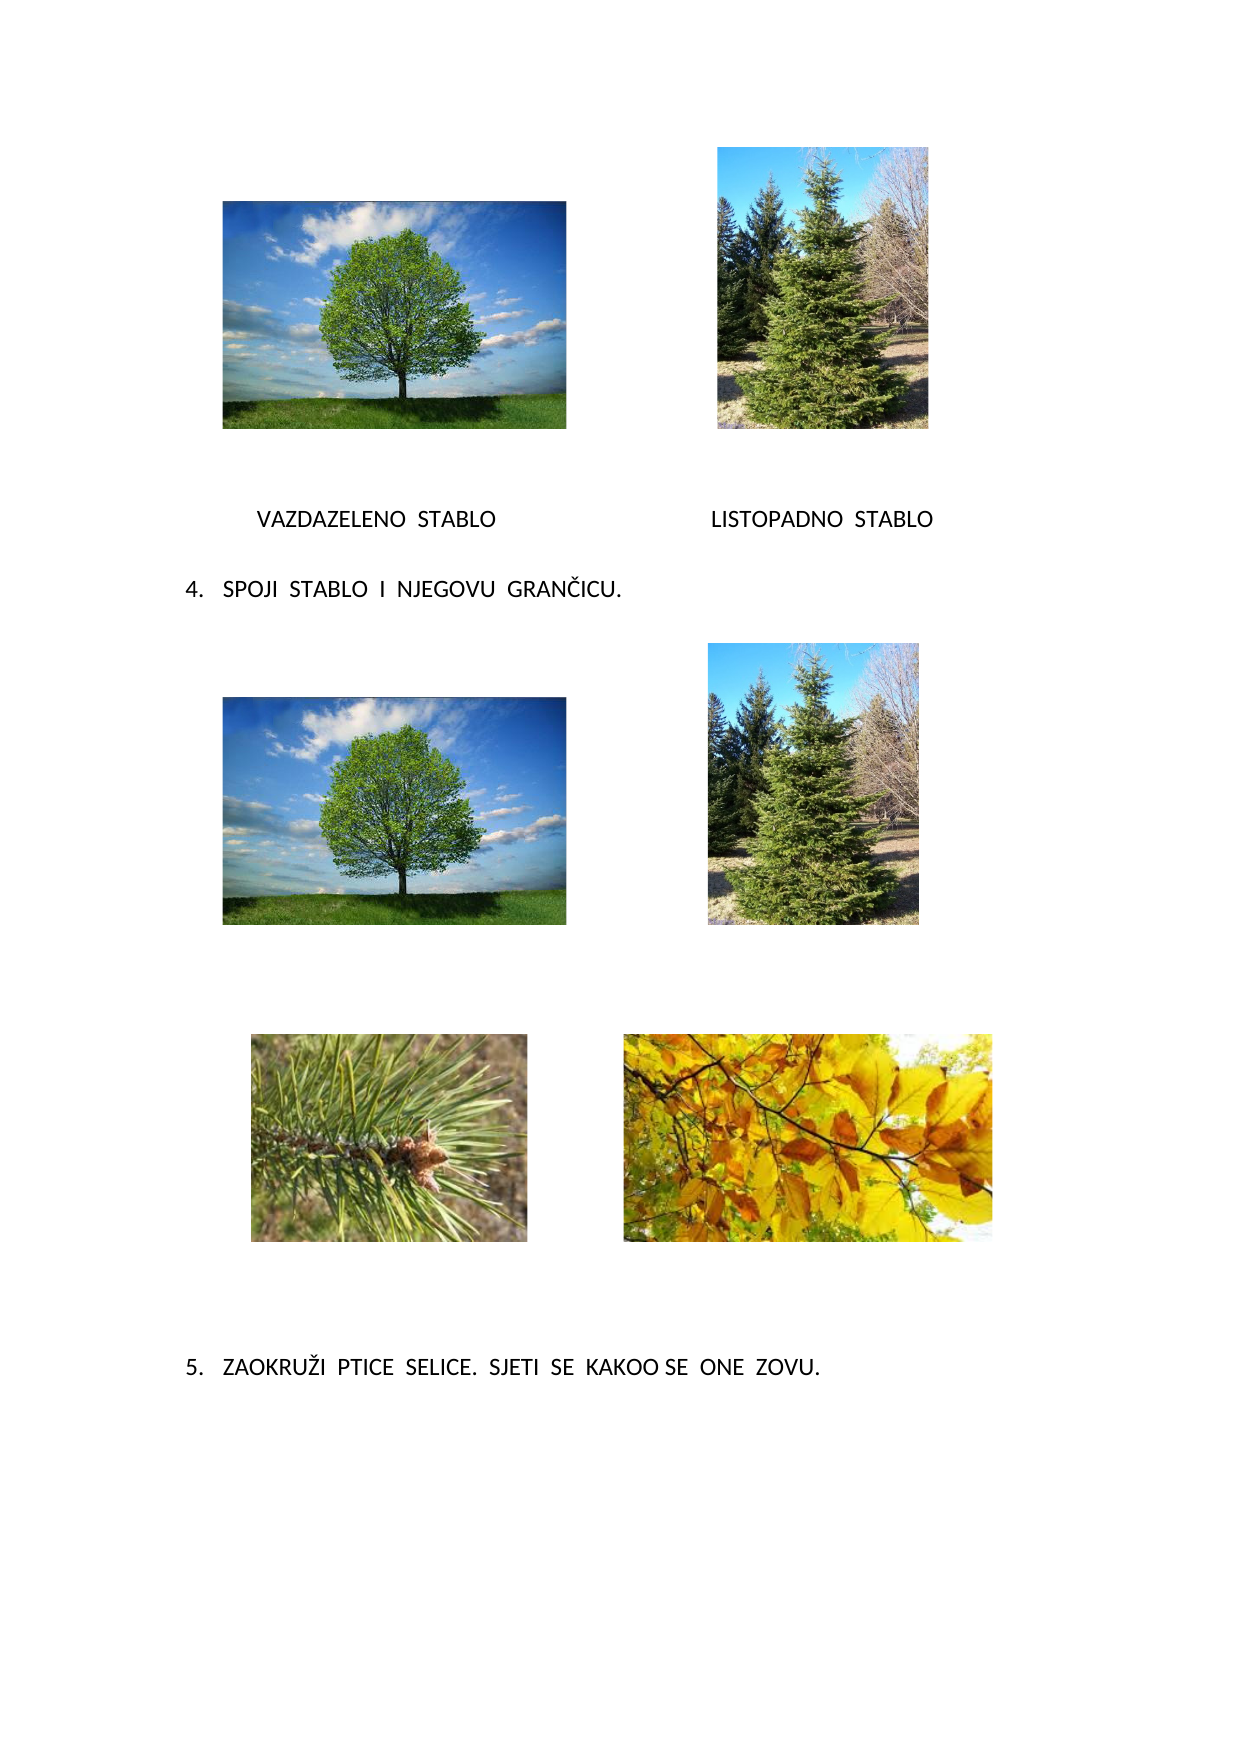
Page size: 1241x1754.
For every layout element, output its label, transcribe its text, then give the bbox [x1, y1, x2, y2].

picture [707, 643, 919, 925]
list VAZDAZELENO STABLO LISTOPADNO STABLO [223, 503, 1093, 534]
list ZAOKRUŽI PTICE SELICE. SJETI SE KAKOO SE ONE ZOVU. [185, 1351, 1093, 1381]
list SPOJI STABLO I NJEGOVU GRANČICU. [185, 573, 1093, 604]
picture [251, 1034, 528, 1242]
picture [623, 1034, 993, 1242]
picture [717, 147, 929, 429]
picture [222, 201, 567, 429]
picture [222, 697, 567, 925]
